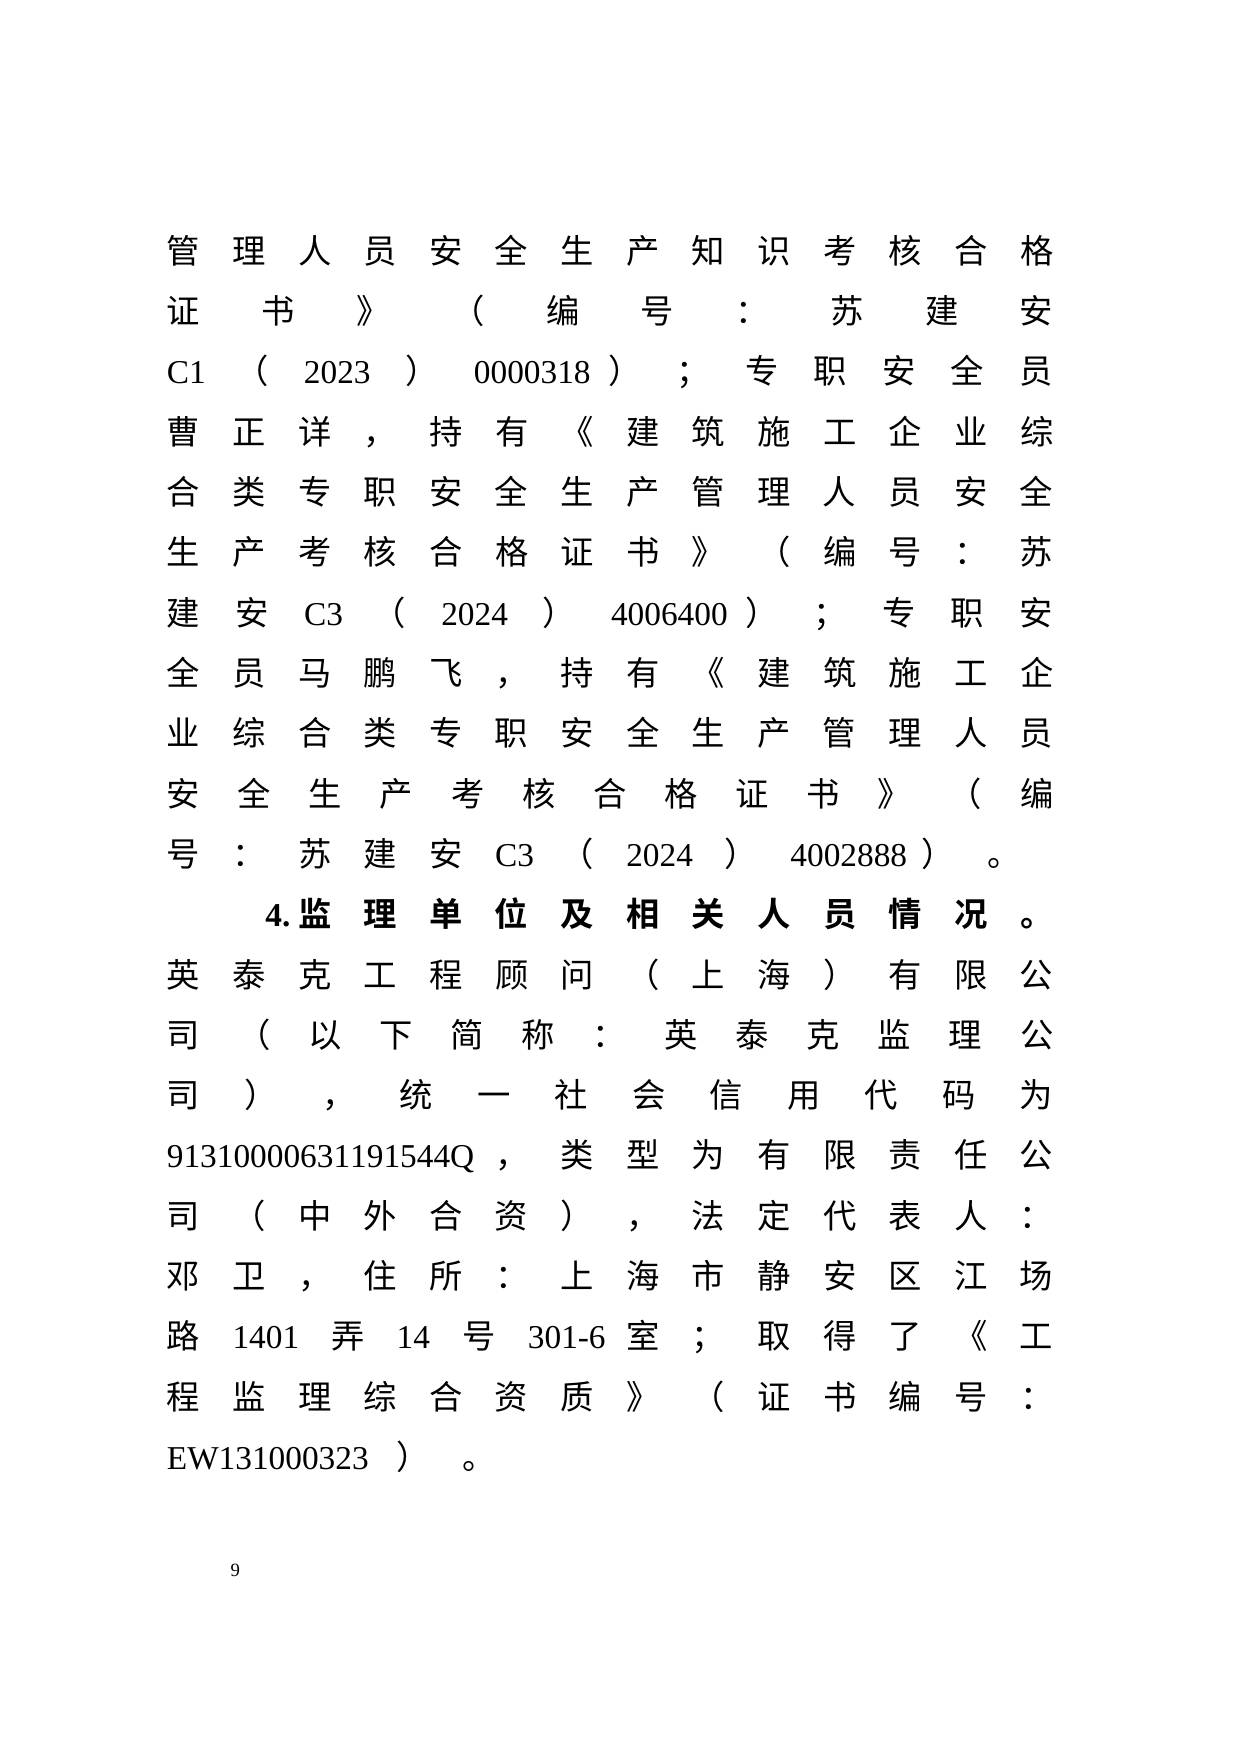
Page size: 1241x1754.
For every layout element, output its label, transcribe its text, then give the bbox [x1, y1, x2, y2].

text 4.监理单位及相关人员情况。英泰克工程顾问（上海）有限公司（以下简称：英泰克监理公司），统一社会信用代码为91310000631191544Q，类型为有限责任公司（中外合资），法定代表人：邓卫，住所：上海市静安区江场路1401弄14号301-6室；取得了《工程监理综合资质》（证书编号：EW131000323）。 [167, 882, 1085, 1485]
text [167, 218, 1085, 882]
